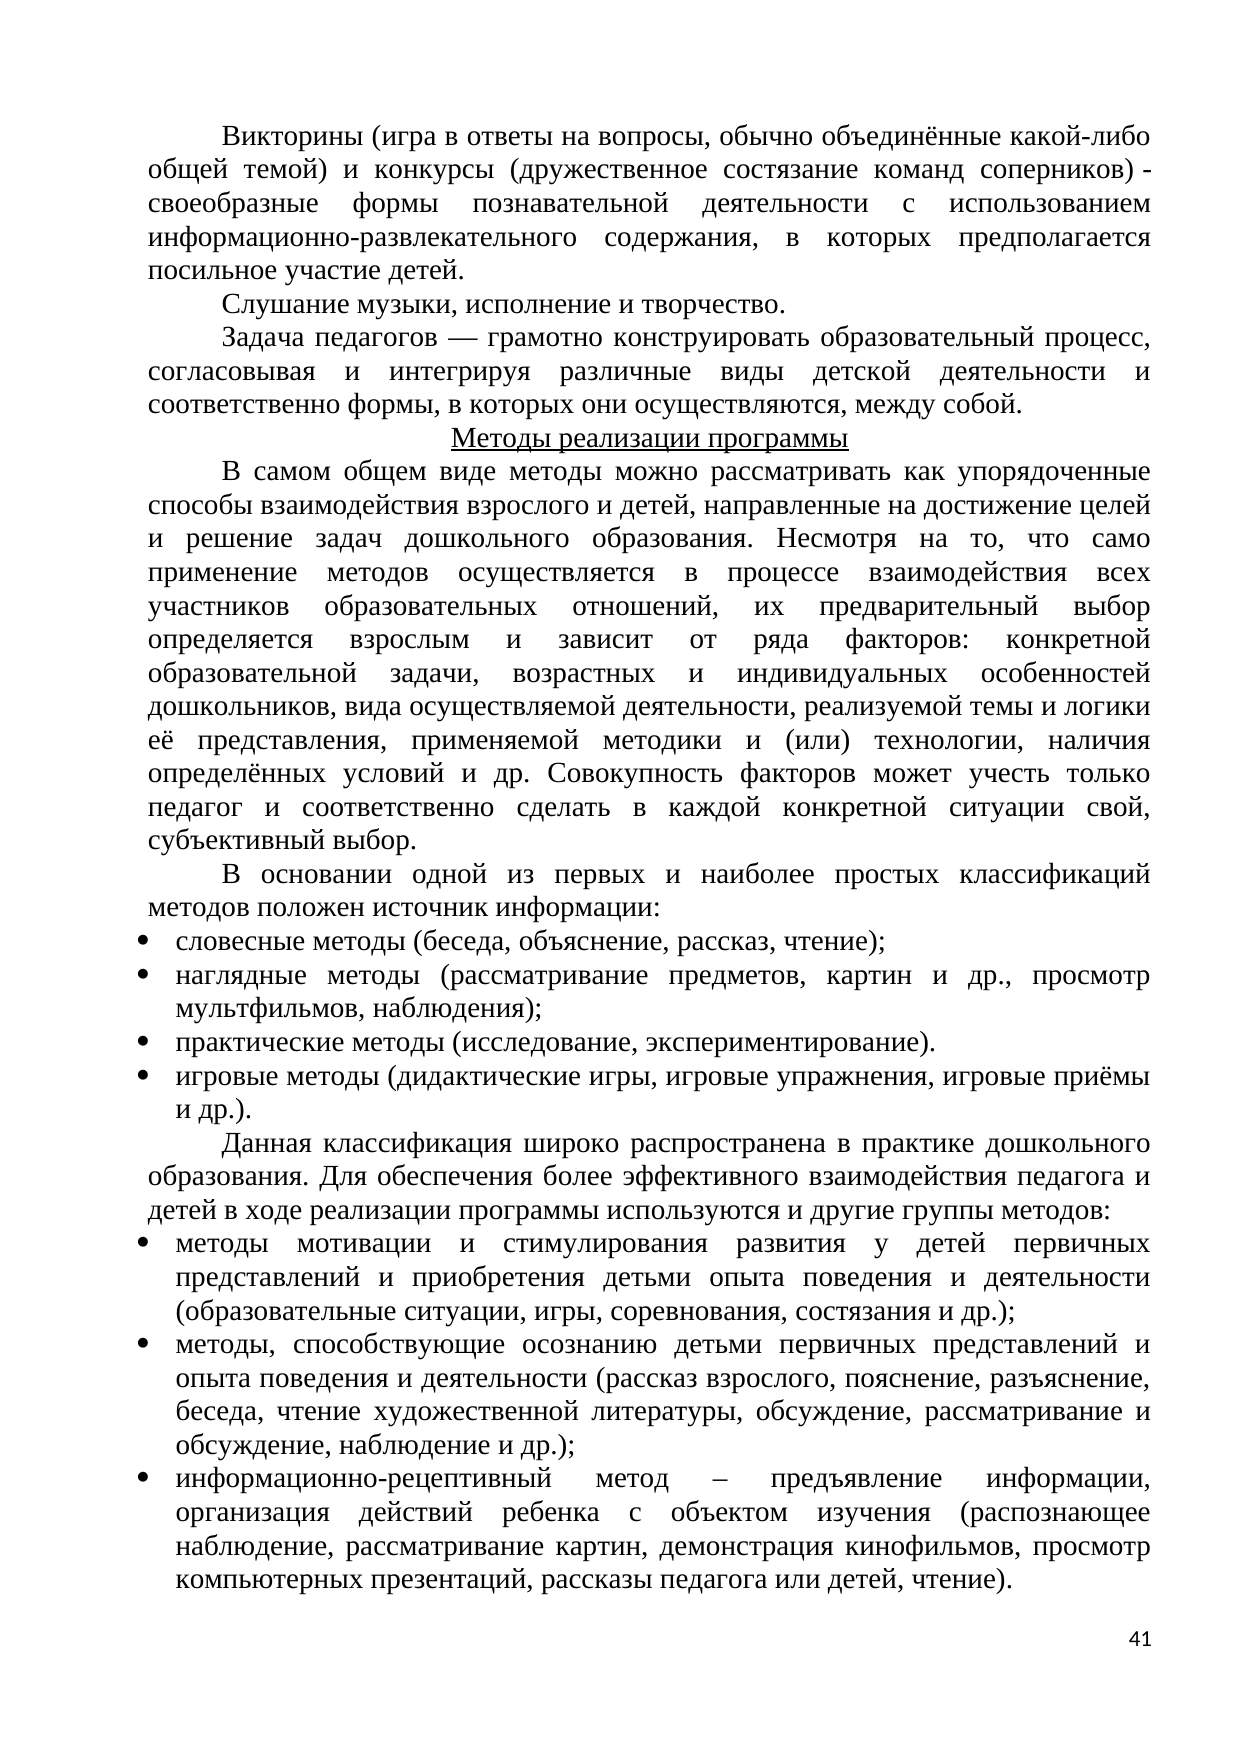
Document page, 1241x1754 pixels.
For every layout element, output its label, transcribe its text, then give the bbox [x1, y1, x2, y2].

list словесные методы (беседа, объяснение, рассказ, чтение); [138, 923, 1152, 957]
text Методы реализации программы [148, 420, 1152, 453]
text Слушание музыки, исполнение и творчество. [148, 286, 1152, 319]
text В самом общем виде методы можно рассматривать как упорядоченные способы взаимодействия взрослого и детей, направленные на достижение целей и решение задач дошкольного образования. Несмотря на то, что само применение методов осуществляется в процессе взаимодействия всех участников образовательных отношений, их предварительный выбор определяется взрослым и зависит от ряда факторов: конкретной образовательной задачи, возрастных и индивидуальных особенностей дошкольников, вида осуществляемой деятельности, реализуемой темы и логики её представления, применяемой методики и (или) технологии, наличия определённых условий и др. Совокупность факторов может учесть только педагог и соответственно сделать в каждой конкретной ситуации свой, субъективный выбор. [148, 453, 1152, 856]
text Задача педагогов — грамотно конструировать образовательный процесс, согласовывая и интегрируя различные виды детской деятельности и соответственно формы, в которых они осуществляются, между собой. [148, 319, 1152, 420]
list наглядные методы (рассматривание предметов, картин и др., просмотр мультфильмов, наблюдения); [138, 957, 1152, 1024]
list информационно-рецептивный метод – предъявление информации, организация действий ребенка с объектом изучения (распознающее наблюдение, рассматривание картин, демонстрация кинофильмов, просмотр компьютерных презентаций, рассказы педагога или детей, чтение). [138, 1460, 1152, 1595]
text В основании одной из первых и наиболее простых классификаций методов положен источник информации: [148, 856, 1152, 923]
list практические методы (исследование, экспериментирование). [138, 1024, 1152, 1058]
text Викторины (игра в ответы на вопросы, обычно объединённые какой-либо общей темой) и конкурсы (дружественное состязание команд соперников) - своеобразные формы познавательной деятельности с использованием информационно-развлекательного содержания, в которых предполагается посильное участие детей. [148, 118, 1152, 286]
list методы мотивации и стимулирования развития у детей первичных представлений и приобретения детьми опыта поведения и деятельности (образовательные ситуации, игры, соревнования, состязания и др.); [138, 1225, 1152, 1326]
list методы, способствующие осознанию детьми первичных представлений и опыта поведения и деятельности (рассказ взрослого, пояснение, разъяснение, беседа, чтение художественной литературы, обсуждение, рассматривание и обсуждение, наблюдение и др.); [138, 1326, 1152, 1460]
text Данная классификация широко распространена в практике дошкольного образования. Для обеспечения более эффективного взаимодействия педагога и детей в ходе реализации программы используются и другие группы методов: [148, 1125, 1152, 1225]
list игровые методы (дидактические игры, игровые упражнения, игровые приёмы и др.). [138, 1058, 1152, 1125]
